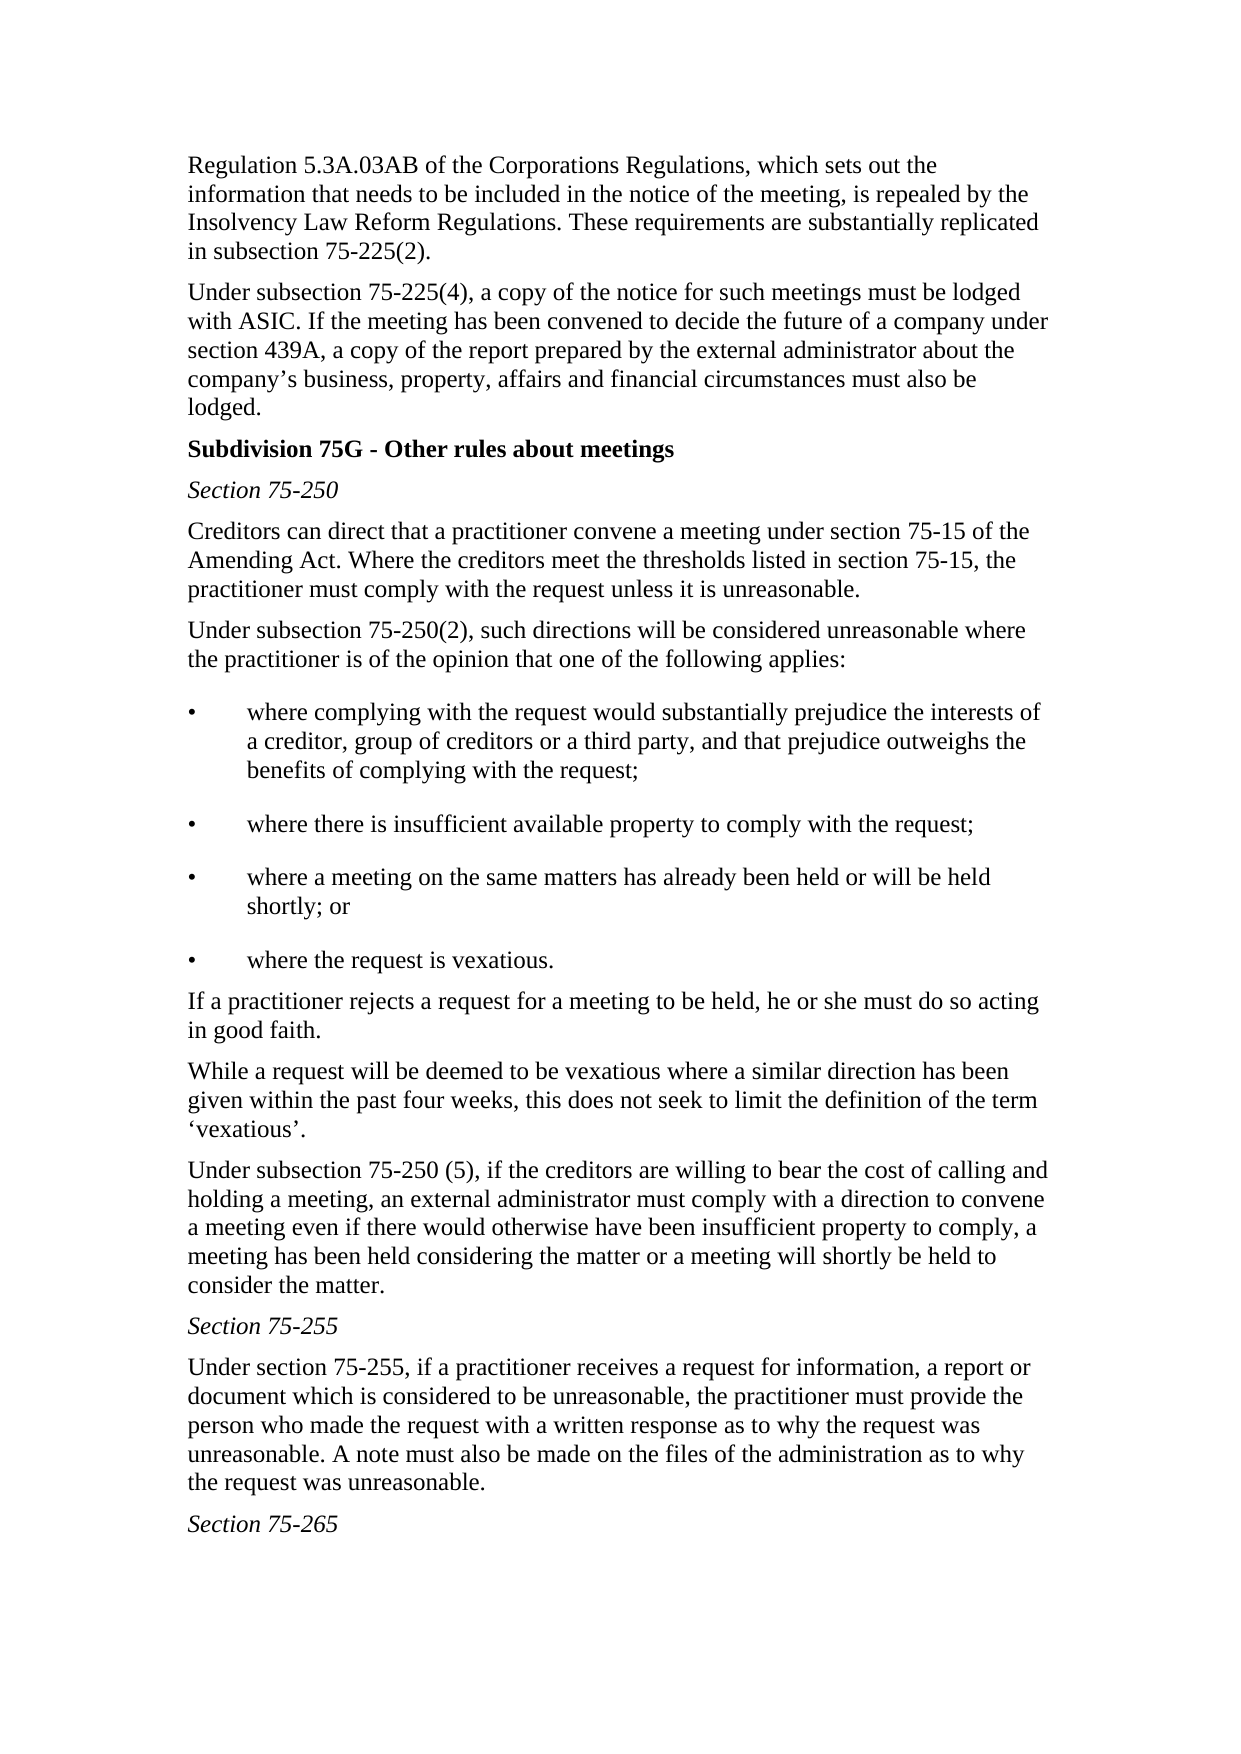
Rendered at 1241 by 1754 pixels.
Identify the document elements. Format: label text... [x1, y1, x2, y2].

text where complying with the request would substantially prejudice the interests of a creditor, group of creditors or a third party, and that prejudice outweighs the benefits of complying with the request; [187, 697, 1053, 784]
text Section 75-265 [187, 1509, 1053, 1537]
text While a request will be deemed to be vexatious where a similar direction has been given within the past four weeks, this does not seek to limit the definition of the term ‘vexatious’. [187, 1056, 1053, 1142]
text where a meeting on the same matters has already been held or will be held shortly; or [187, 862, 1053, 920]
text Regulation 5.3A.03AB of the Corporations Regulations, which sets out the information that needs to be included in the notice of the meeting, is repealed by the Insolvency Law Reform Regulations. These requirements are substantially replicated in subsection 75-225(2). [187, 150, 1053, 265]
text Under subsection 75-225(4), a copy of the notice for such meetings must be lodged with ASIC. If the meeting has been convened to decide the future of a company under section 439A, a copy of the report prepared by the external administrator about the company’s business, property, affairs and financial circumstances must also be lodged. [187, 277, 1053, 421]
subtitle Subdivision 75G - Other rules about meetings [187, 434, 1053, 462]
text where the request is vexatious. [187, 945, 1053, 974]
text Creditors can direct that a practitioner convene a meeting under section 75-15 of the Amending Act. Where the creditors meet the thresholds listed in section 75-15, the practitioner must comply with the request unless it is unreasonable. [187, 516, 1053, 602]
text Section 75-250 [187, 475, 1053, 504]
text where there is insufficient available property to comply with the request; [187, 809, 1053, 837]
text Section 75-255 [187, 1311, 1053, 1340]
text Under subsection 75-250 (5), if the creditors are willing to bear the cost of calling and holding a meeting, an external administrator must comply with a direction to convene a meeting even if there would otherwise have been insufficient property to comply, a meeting has been held considering the matter or a meeting will shortly be held to consider the matter. [187, 1155, 1053, 1299]
text If a practitioner rejects a request for a meeting to be held, he or she must do so acting in good faith. [187, 986, 1053, 1044]
text Under section 75-255, if a practitioner receives a request for information, a report or document which is considered to be unreasonable, the practitioner must provide the person who made the request with a written response as to why the request was unreasonable. A note must also be made on the files of the administration as to why the request was unreasonable. [187, 1352, 1053, 1496]
text Under subsection 75-250(2), such directions will be considered unreasonable where the practitioner is of the opinion that one of the following applies: [187, 615, 1053, 672]
